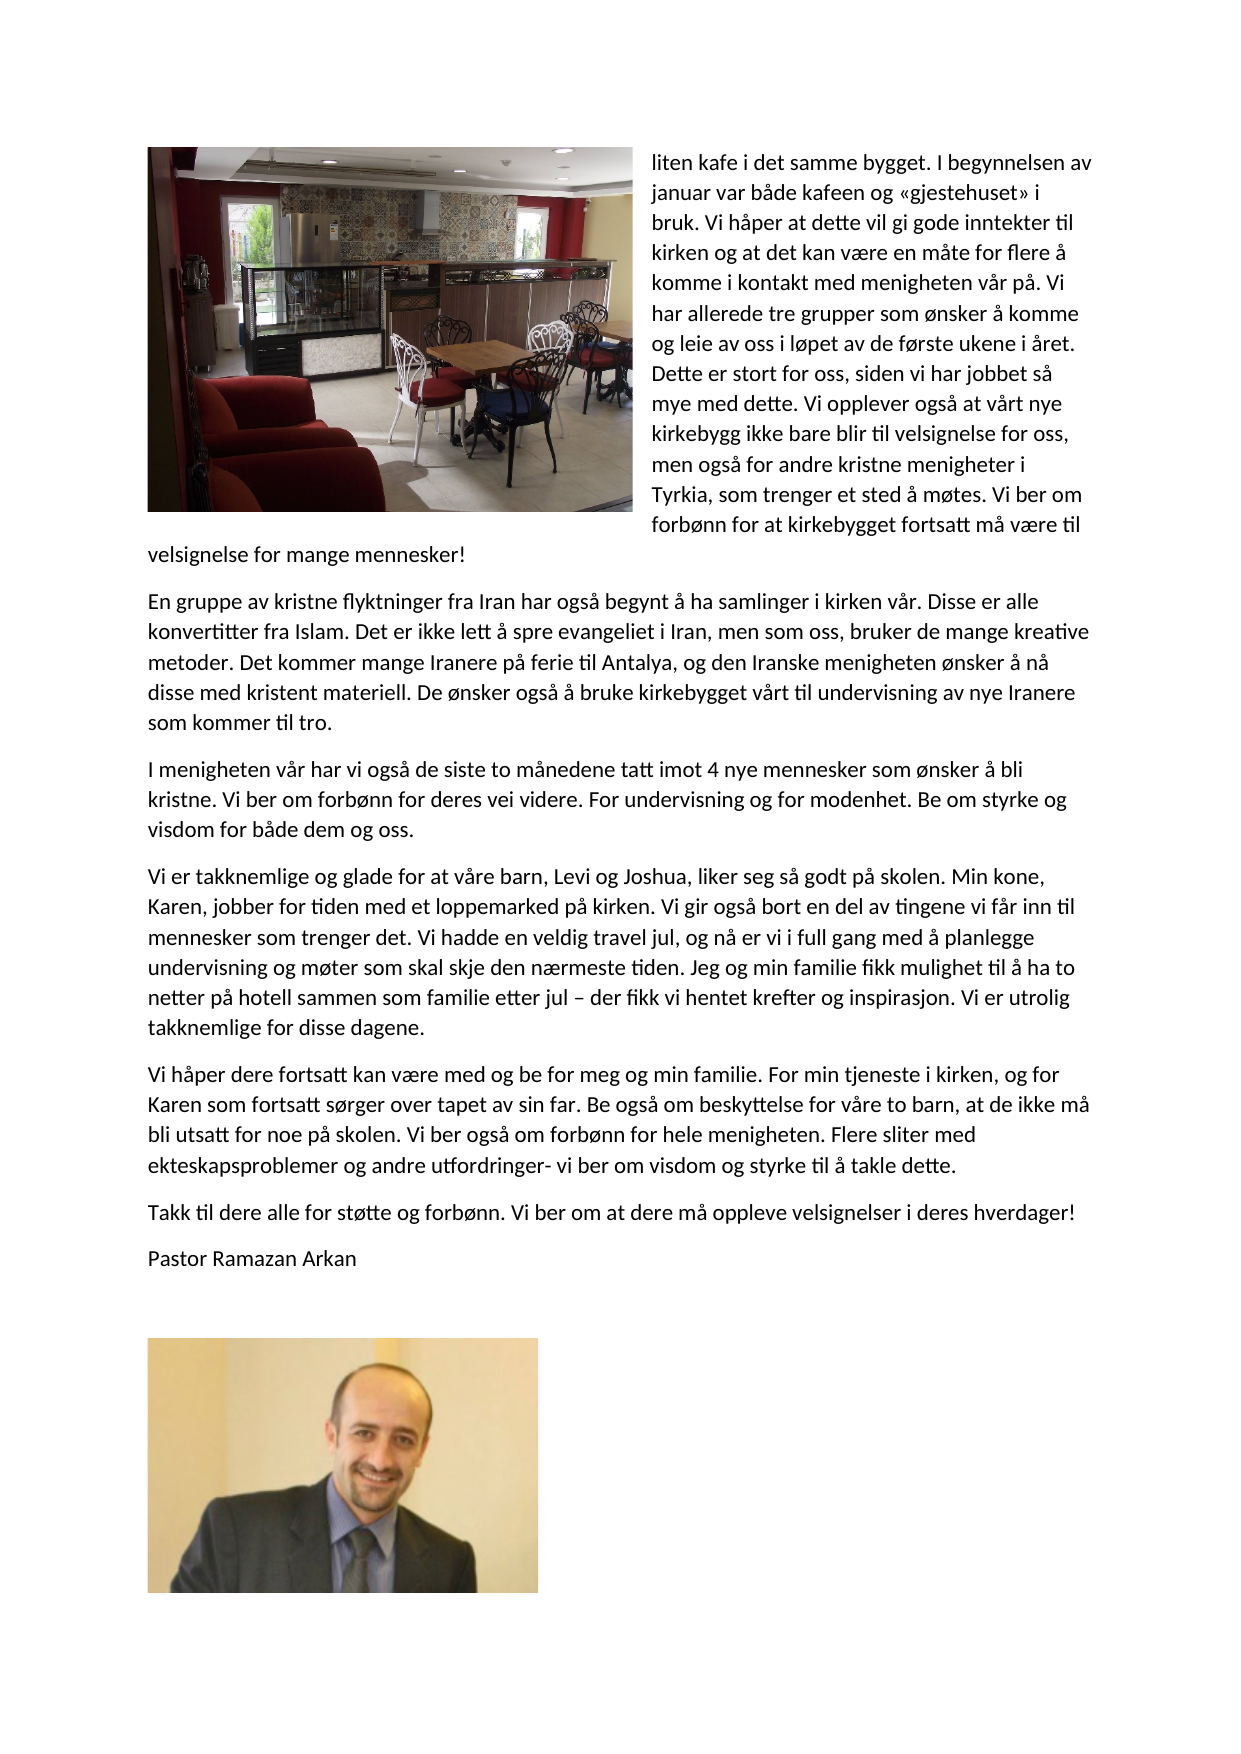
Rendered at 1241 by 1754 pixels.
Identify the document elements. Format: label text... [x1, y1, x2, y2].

text Vi håper dere fortsatt kan være med og be for meg og min familie. For min tjeneste i kirken, og for Karen som fortsatt sørger over tapet av sin far. Be også om beskyttelse for våre to barn, at de ikke må bli utsatt for noe på skolen. Vi ber også om forbønn for hele menigheten. Flere sliter med ekteskapsproblemer og andre utfordringer- vi ber om visdom og styrke til å takle dette. [148, 1060, 1093, 1179]
text Pastor Ramazan Arkan [148, 1244, 1093, 1272]
text Takk til dere alle for støtte og forbønn. Vi ber om at dere må oppleve velsignelser i deres hverdager! [148, 1198, 1093, 1226]
text Vi er takknemlige og glade for at våre barn, Levi og Joshua, liker seg så godt på skolen. Min kone, Karen, jobber for tiden med et loppemarked på kirken. Vi gir også bort en del av tingene vi får inn til mennesker som trenger det. Vi hadde en veldig travel jul, og nå er vi i full gang med å planlegge undervisning og møter som skal skje den nærmeste tiden. Jeg og min familie fikk mulighet til å ha to netter på hotell sammen som familie etter jul – der fikk vi hentet krefter og inspirasjon. Vi er utrolig takknemlige for disse dagene. [148, 862, 1093, 1041]
picture [147, 1338, 539, 1593]
text I menigheten vår har vi også de siste to månedene tatt imot 4 nye mennesker som ønsker å bli kristne. Vi ber om forbønn for deres vei videre. For undervisning og for modenhet. Be om styrke og visdom for både dem og oss. [148, 755, 1093, 843]
text En gruppe av kristne flyktninger fra Iran har også begynt å ha samlinger i kirken vår. Disse er alle konvertitter fra Islam. Det er ikke lett å spre evangeliet i Iran, men som oss, bruker de mange kreative metoder. Det kommer mange Iranere på ferie til Antalya, og den Iranske menigheten ønsker å nå disse med kristent materiell. De ønsker også å bruke kirkebygget vårt til undervisning av nye Iranere som kommer til tro. [148, 587, 1093, 736]
picture [147, 147, 633, 512]
